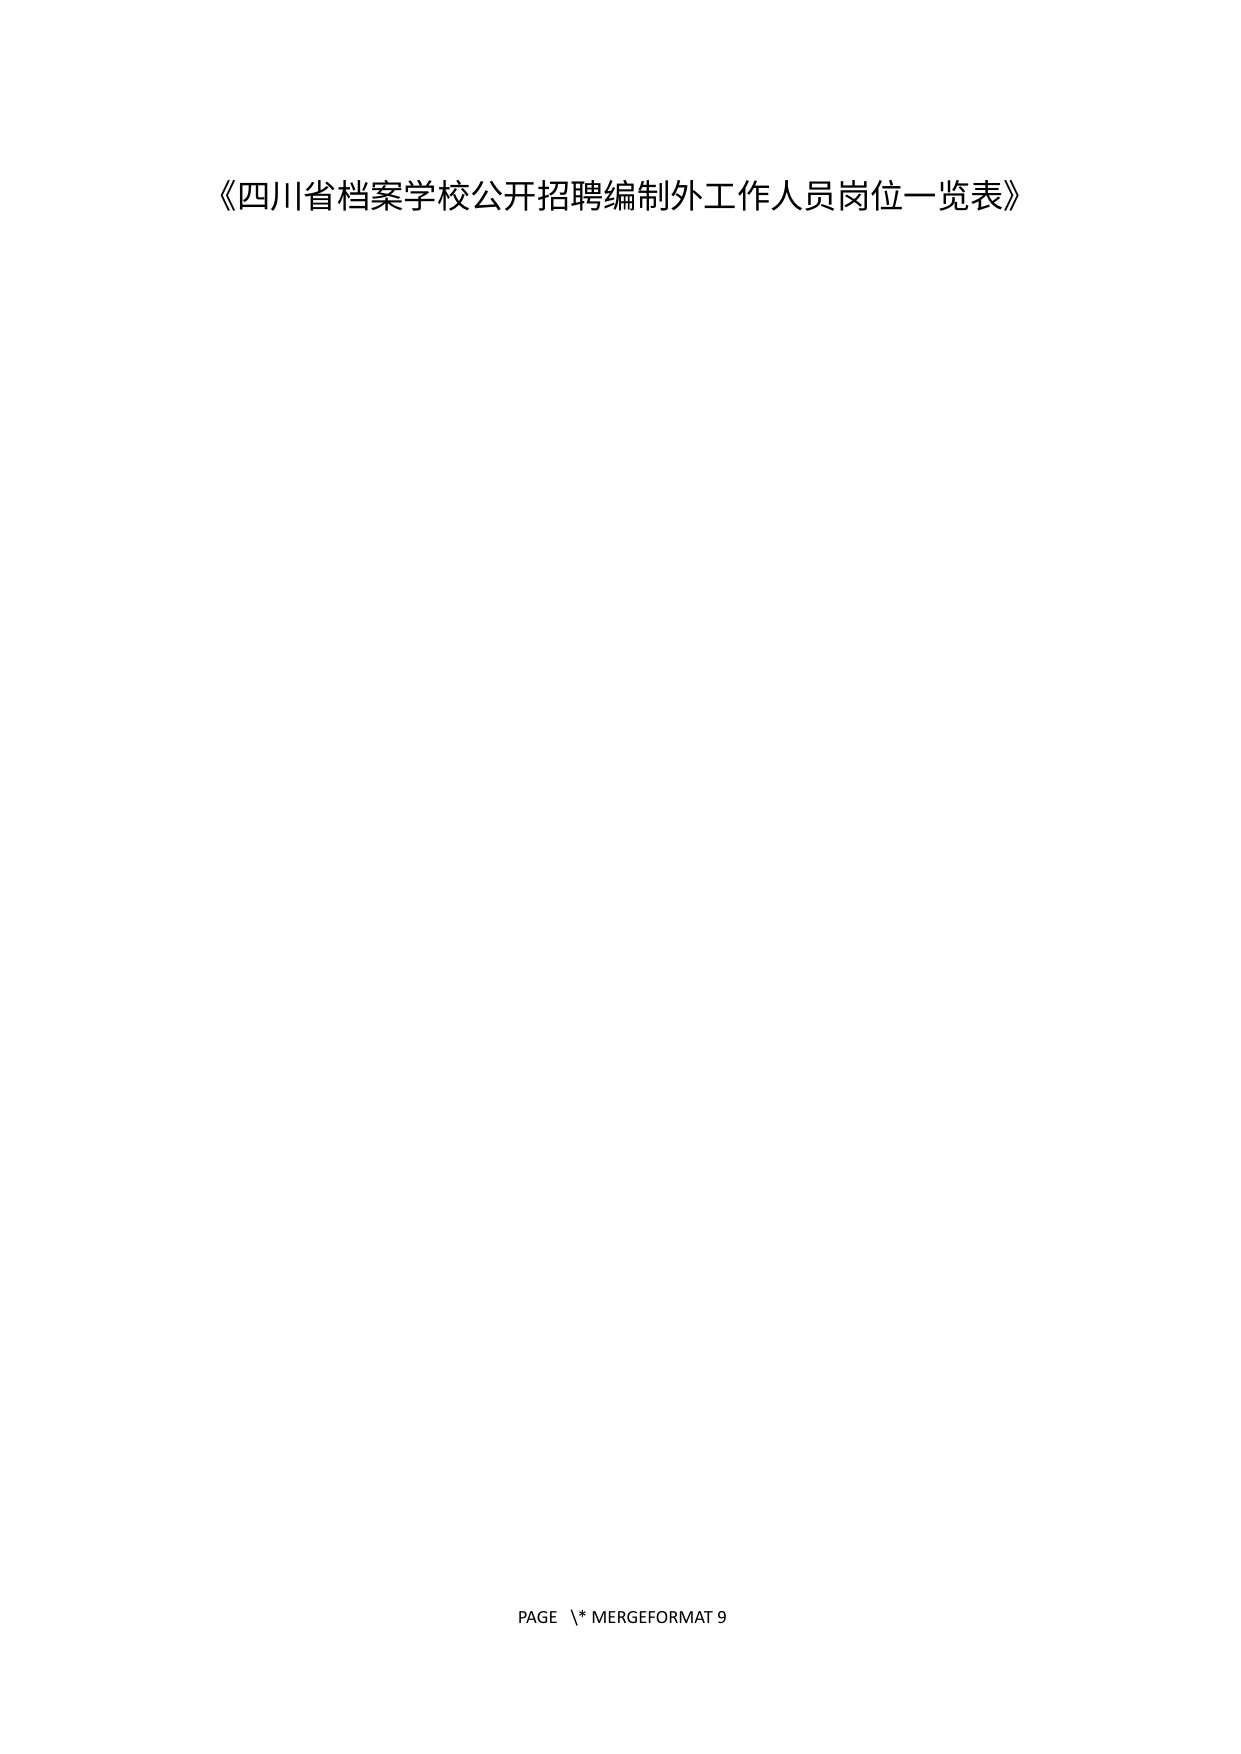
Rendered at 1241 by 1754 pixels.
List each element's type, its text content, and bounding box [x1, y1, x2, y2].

text 《四川省档案学校公开招聘编制外工作人员岗位一览表》 [187, 162, 1053, 227]
